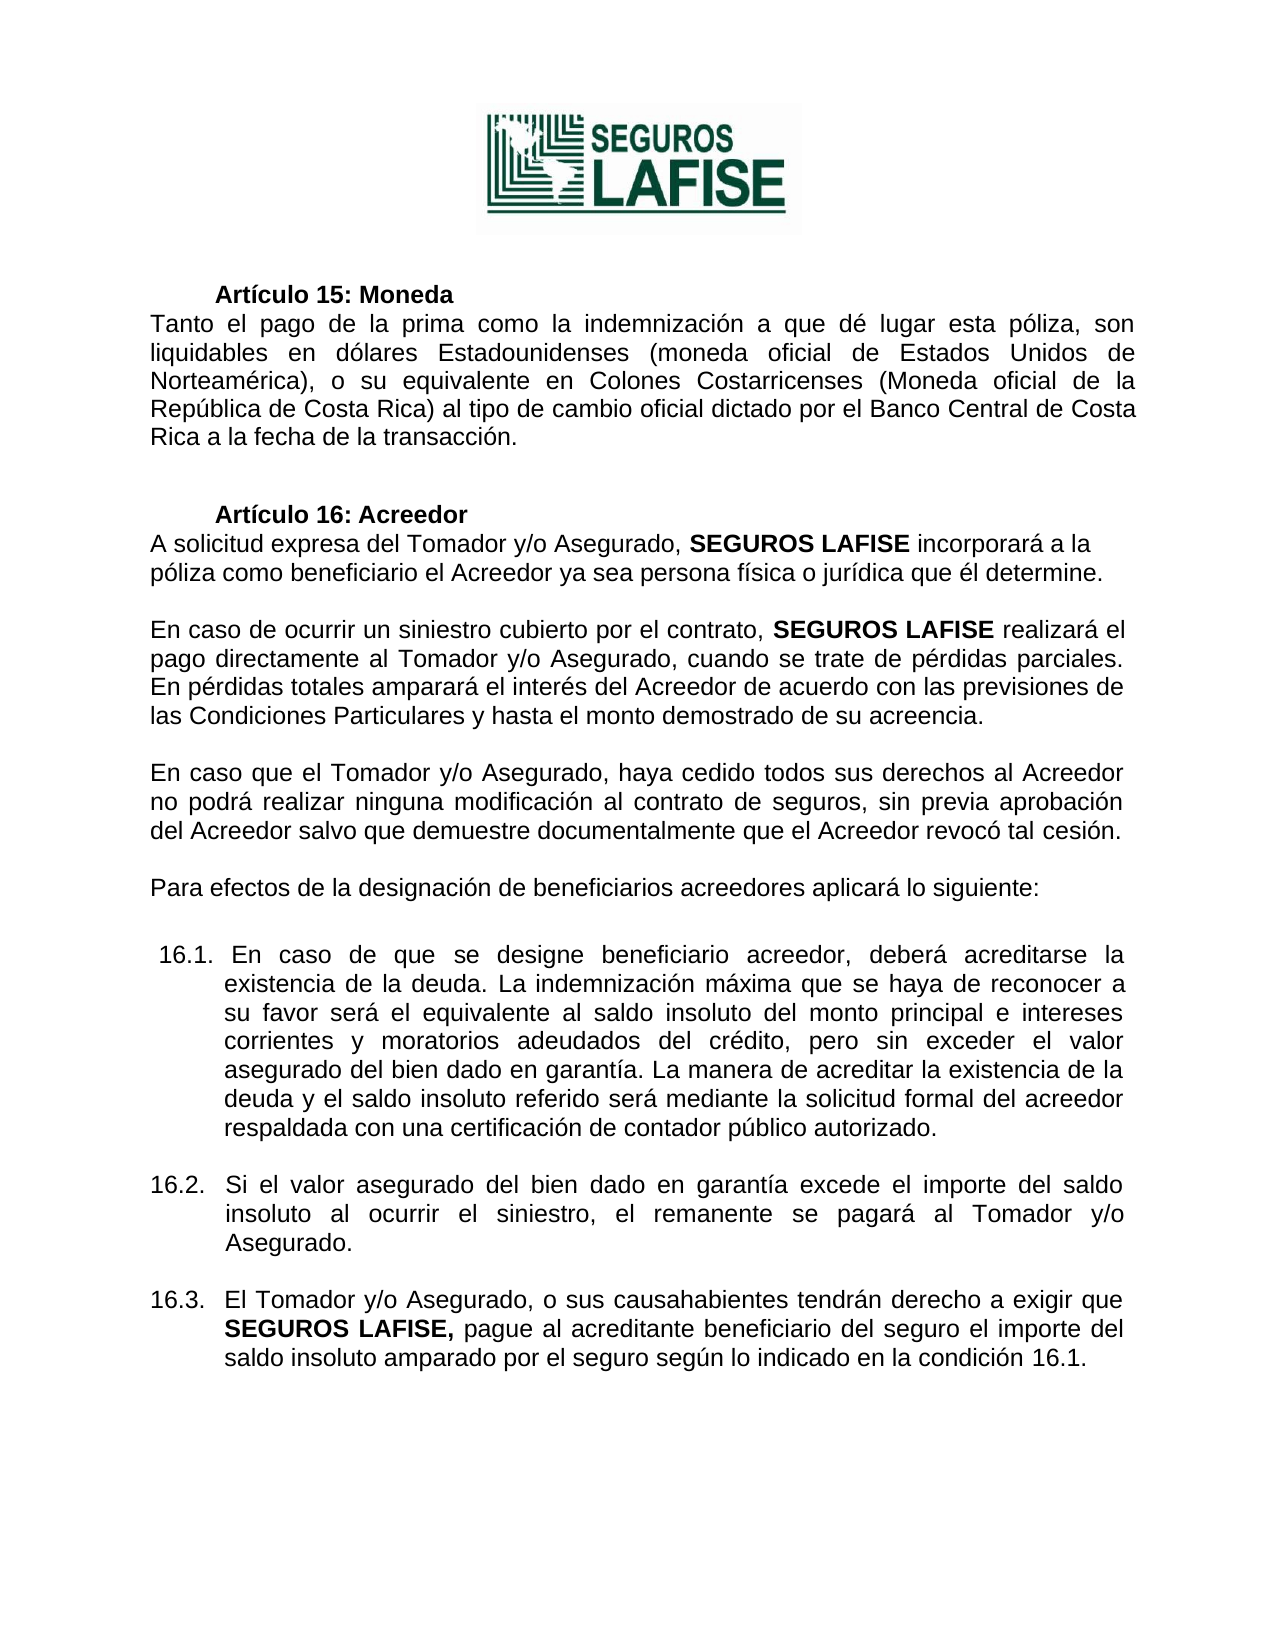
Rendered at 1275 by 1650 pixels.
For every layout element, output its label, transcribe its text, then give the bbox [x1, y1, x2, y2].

subtitle Artículo 15: Moneda [214, 280, 1125, 309]
picture [476, 103, 803, 235]
text A solicitud expresa del Tomador y/o Asegurado, SEGUROS LAFISE incorporará a la póliza como beneficiario el Acreedor ya sea persona física o jurídica que él determine. [150, 529, 1137, 587]
text Tanto el pago de la prima como la indemnización a que dé lugar esta póliza, son liquidables en dólares Estadounidenses (moneda oficial de Estados Unidos de Norteamérica), o su equivalente en Colones Costarricenses (Moneda oficial de la República de Costa Rica) al tipo de cambio oficial dictado por el Banco Central de Costa Rica a la fecha de la transacción. [150, 310, 1137, 451]
text 16.1. En caso de que se designe beneficiario acreedor, deberá acreditarse la existencia de la deuda. La indemnización máxima que se haya de reconocer a su favor será el equivalente al saldo insoluto del monto principal e intereses corrientes y moratorios adeudados del crédito, pero sin exceder el valor asegurado del bien dado en garantía. La manera de acreditar la existencia de la deuda y el saldo insoluto referido será mediante la solicitud formal del acreedor respaldada con una certificación de contador público autorizado. [158, 940, 1125, 1141]
text Para efectos de la designación de beneficiarios acreedores aplicará lo siguiente: [150, 873, 1137, 902]
text En caso de ocurrir un siniestro cubierto por el contrato, SEGUROS LAFISE realizará el pago directamente al Tomador y/o Asegurado, cuando se trate de pérdidas parciales. En pérdidas totales amparará el interés del Acreedor de acuerdo con las previsiones de las Condiciones Particulares y hasta el monto demostrado de su acreencia. [150, 615, 1126, 730]
subtitle Artículo 16: Acreedor [214, 500, 1125, 529]
list El Tomador y/o Asegurado, o sus causahabientes tendrán derecho a exigir que SEGUROS LAFISE, pague al acreditante beneficiario del seguro el importe del saldo insoluto amparado por el seguro según lo indicado en la condición 16.1. [150, 1285, 1125, 1371]
text En caso que el Tomador y/o Asegurado, haya cedido todos sus derechos al Acreedor no podrá realizar ninguna modificación al contrato de seguros, sin previa aprobación del Acreedor salvo que demuestre documentalmente que el Acreedor revocó tal cesión. [150, 758, 1125, 844]
list Si el valor asegurado del bien dado en garantía excede el importe del saldo insoluto al ocurrir el siniestro, el remanente se pagará al Tomador y/o Asegurado. [150, 1170, 1125, 1256]
